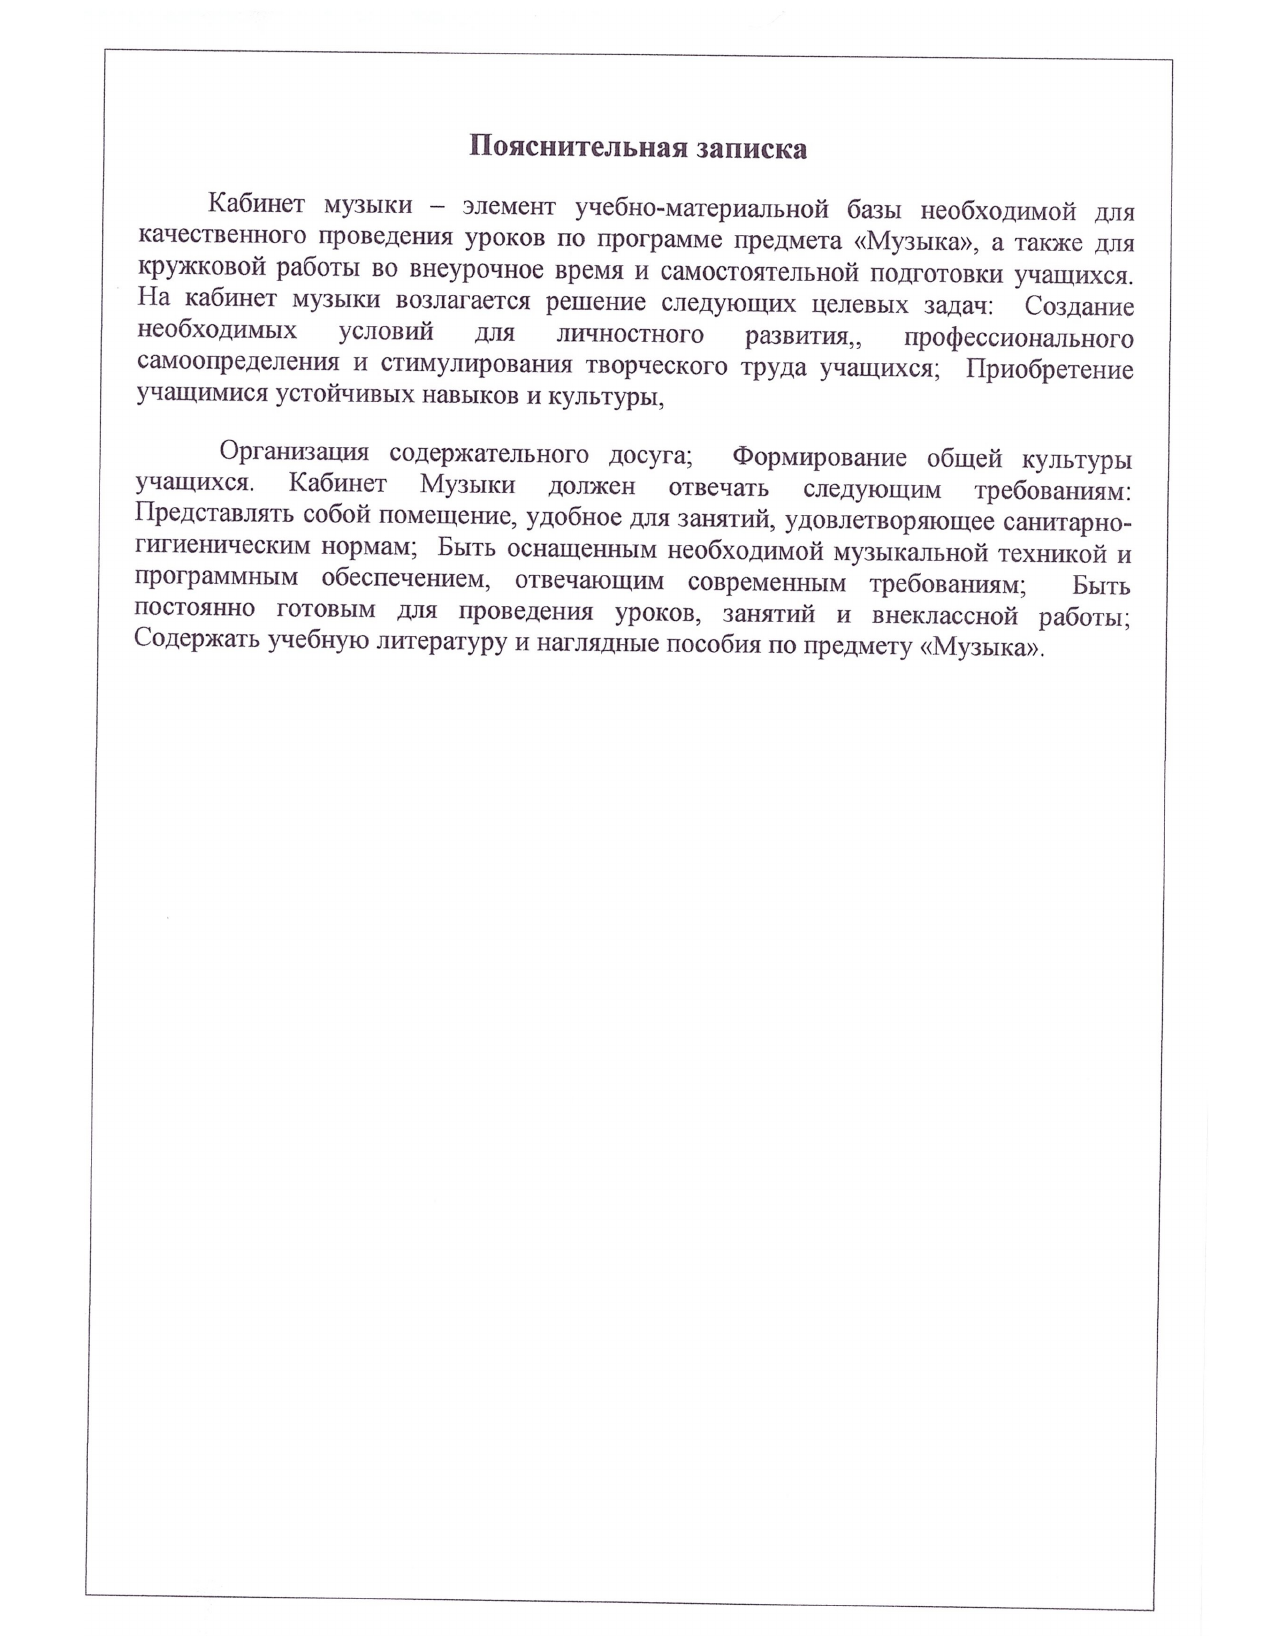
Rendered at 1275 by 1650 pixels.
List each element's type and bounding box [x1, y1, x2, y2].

picture [84, 8, 1209, 1636]
